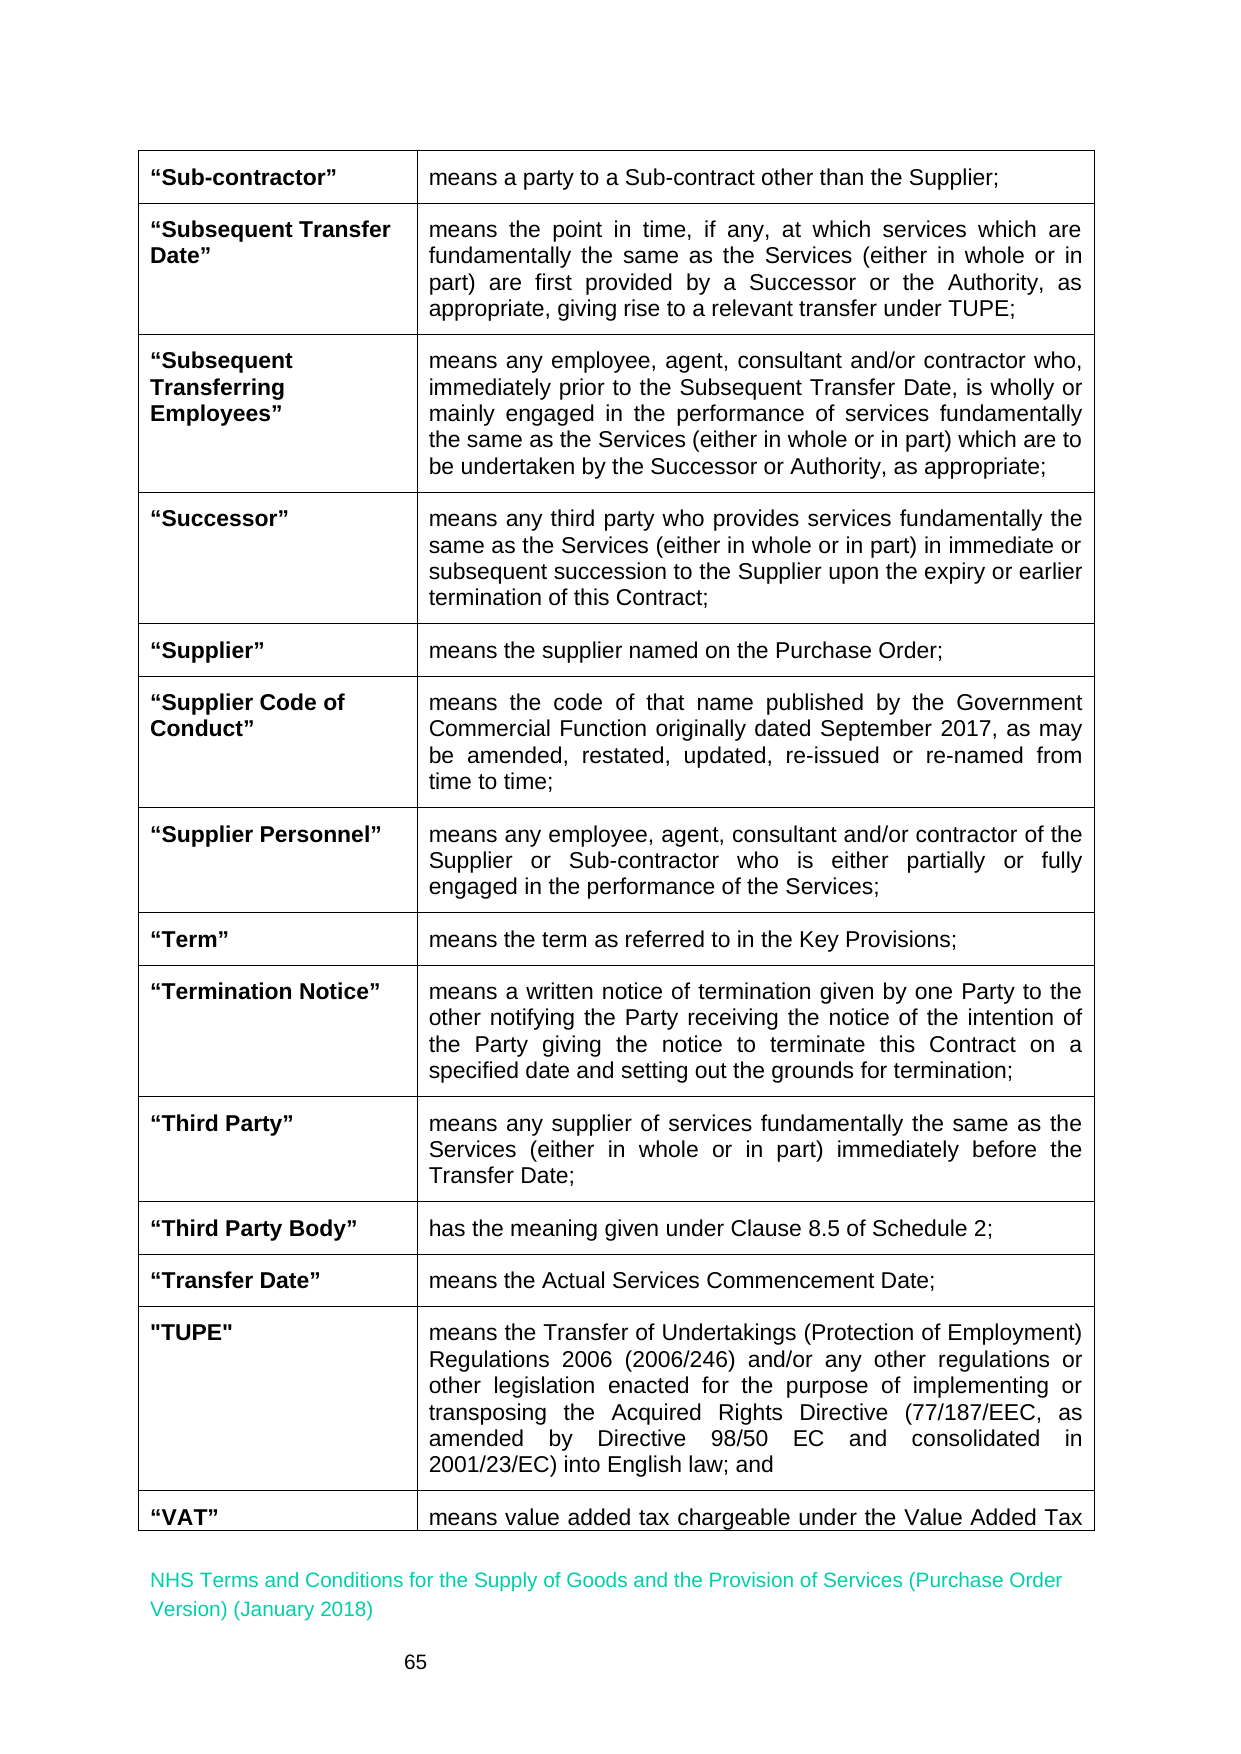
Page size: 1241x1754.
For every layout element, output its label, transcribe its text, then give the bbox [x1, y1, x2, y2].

table_cell “Transfer Date” [139, 1255, 417, 1306]
table_cell "TUPE" [139, 1307, 417, 1490]
table_cell means a party to a Sub-contract other than the Supplier; [418, 151, 1094, 202]
table_cell means any employee, agent, consultant and/or contractor of the Supplier or Sub-contractor who is either partially or fully engaged in the performance of the Services; [418, 808, 1094, 912]
table_cell “Third Party Body” [139, 1202, 417, 1253]
table_cell “Subsequent Transferring Employees” [139, 335, 417, 492]
table_cell “Term” [139, 913, 417, 964]
table_cell “Successor” [139, 493, 417, 623]
table_cell means the supplier named on the Purchase Order; [418, 624, 1094, 676]
table_cell means the Actual Services Commencement Date; [418, 1255, 1094, 1306]
table_cell “Supplier” [139, 624, 417, 676]
table_cell means the Transfer of Undertakings (Protection of Employment) Regulations 2006 (2006/246) and/or any other regulations or other legislation enacted for the purpose of implementing or transposing the Acquired Rights Directive (77/187/EEC, as amended by Directive 98/50 EC and consolidated in 2001/23/EC) into English law; and [418, 1307, 1094, 1490]
table_cell means any supplier of services fundamentally the same as the Services (either in whole or in part) immediately before the Transfer Date; [418, 1097, 1094, 1201]
table_cell means the code of that name published by the Government Commercial Function originally dated September 2017, as may be amended, restated, updated, re-issued or re-named from time to time; [418, 677, 1094, 807]
table_cell means a written notice of termination given by one Party to the other notifying the Party receiving the notice of the intention of the Party giving the notice to terminate this Contract on a specified date and setting out the grounds for termination; [418, 966, 1094, 1096]
table_cell has the meaning given under Clause 8.5 of Schedule 2; [418, 1202, 1094, 1253]
table_cell “Third Party” [139, 1097, 417, 1201]
table_cell “Supplier Code of Conduct” [139, 677, 417, 807]
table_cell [418, 1491, 1094, 1530]
table_cell “Supplier Personnel” [139, 808, 417, 912]
table_cell means the point in time, if any, at which services which are fundamentally the same as the Services (either in whole or in part) are first provided by a Successor or the Authority, as appropriate, giving rise to a relevant transfer under TUPE; [418, 204, 1094, 334]
table_cell “Termination Notice” [139, 966, 417, 1096]
table_cell “Subsequent Transfer Date” [139, 204, 417, 334]
table_cell means the term as referred to in the Key Provisions; [418, 913, 1094, 964]
table_cell means any third party who provides services fundamentally the same as the Services (either in whole or in part) in immediate or subsequent succession to the Supplier upon the expiry or earlier termination of this Contract; [418, 493, 1094, 623]
table_cell “Sub-contractor” [139, 151, 417, 202]
table_cell “VAT” [139, 1491, 417, 1530]
table_cell means any employee, agent, consultant and/or contractor who, immediately prior to the Subsequent Transfer Date, is wholly or mainly engaged in the performance of services fundamentally the same as the Services (either in whole or in part) which are to be undertaken by the Successor or Authority, as appropriate; [418, 335, 1094, 492]
